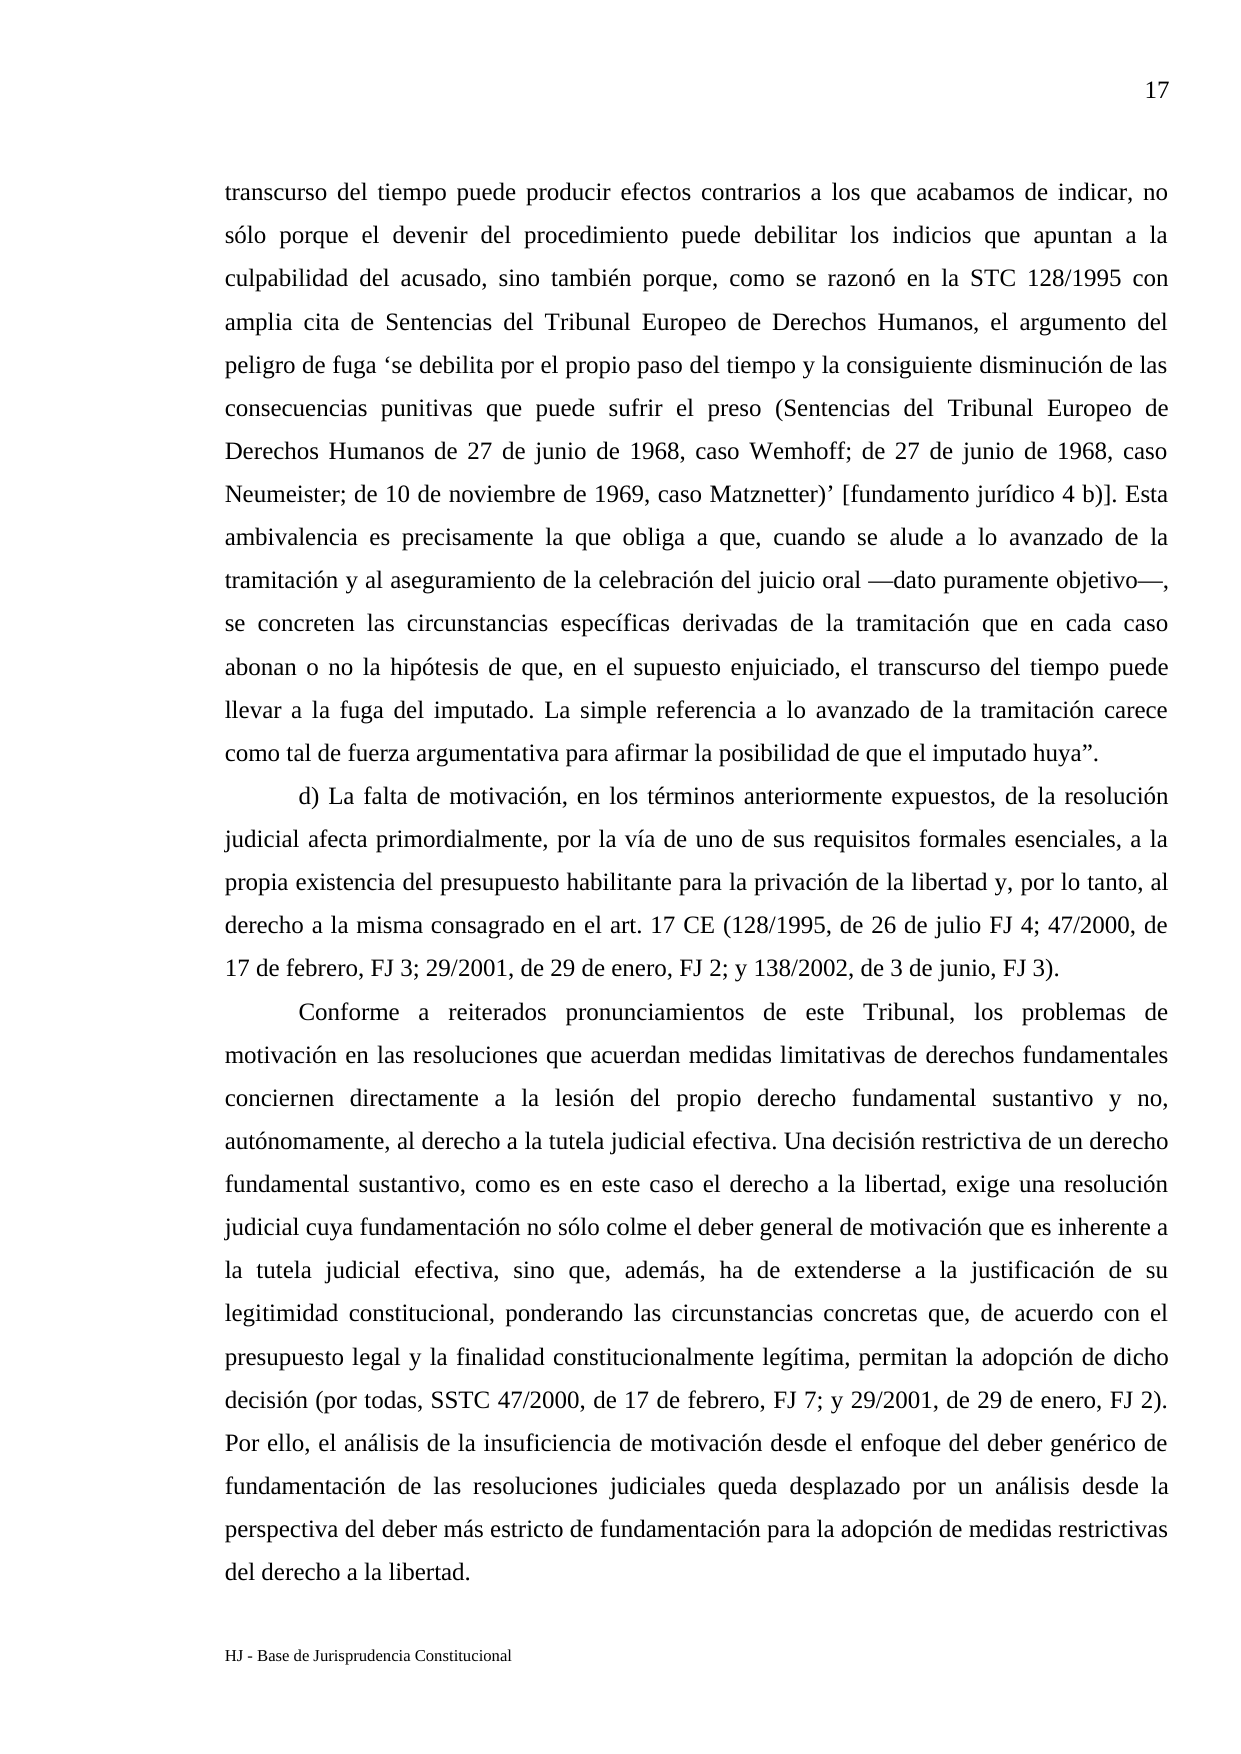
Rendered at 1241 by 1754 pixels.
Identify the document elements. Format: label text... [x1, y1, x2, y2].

text Conforme a reiterados pronunciamientos de este Tribunal, los problemas de motivación en las resoluciones que acuerdan medidas limitativas de derechos fundamentales conciernen directamente a la lesión del propio derecho fundamental sustantivo y no, autónomamente, al derecho a la tutela judicial efectiva. Una decisión restrictiva de un derecho fundamental sustantivo, como es en este caso el derecho a la libertad, exige una resolución judicial cuya fundamentación no sólo colme el deber general de motivación que es inherente a la tutela judicial efectiva, sino que, además, ha de extenderse a la justificación de su legitimidad constitucional, ponderando las circunstancias concretas que, de acuerdo con el presupuesto legal y la finalidad constitucionalmente legítima, permitan la adopción de dicho decisión (por todas, SSTC 47/2000, de 17 de febrero, FJ 7; y 29/2001, de 29 de enero, FJ 2). Por ello, el análisis de la insuficiencia de motivación desde el enfoque del deber genérico de fundamentación de las resoluciones judiciales queda desplazado por un análisis desde la perspectiva del deber más estricto de fundamentación para la adopción de medidas restrictivas del derecho a la libertad. [224, 997, 1169, 1586]
text d) La falta de motivación, en los términos anteriormente expuestos, de la resolución judicial afecta primordialmente, por la vía de uno de sus requisitos formales esenciales, a la propia existencia del presupuesto habilitante para la privación de la libertad y, por lo tanto, al derecho a la misma consagrado en el art. 17 CE (128/1995, de 26 de julio FJ 4; 47/2000, de 17 de febrero, FJ 3; 29/2001, de 29 de enero, FJ 2; y 138/2002, de 3 de junio, FJ 3). [224, 781, 1169, 982]
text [224, 177, 1169, 767]
